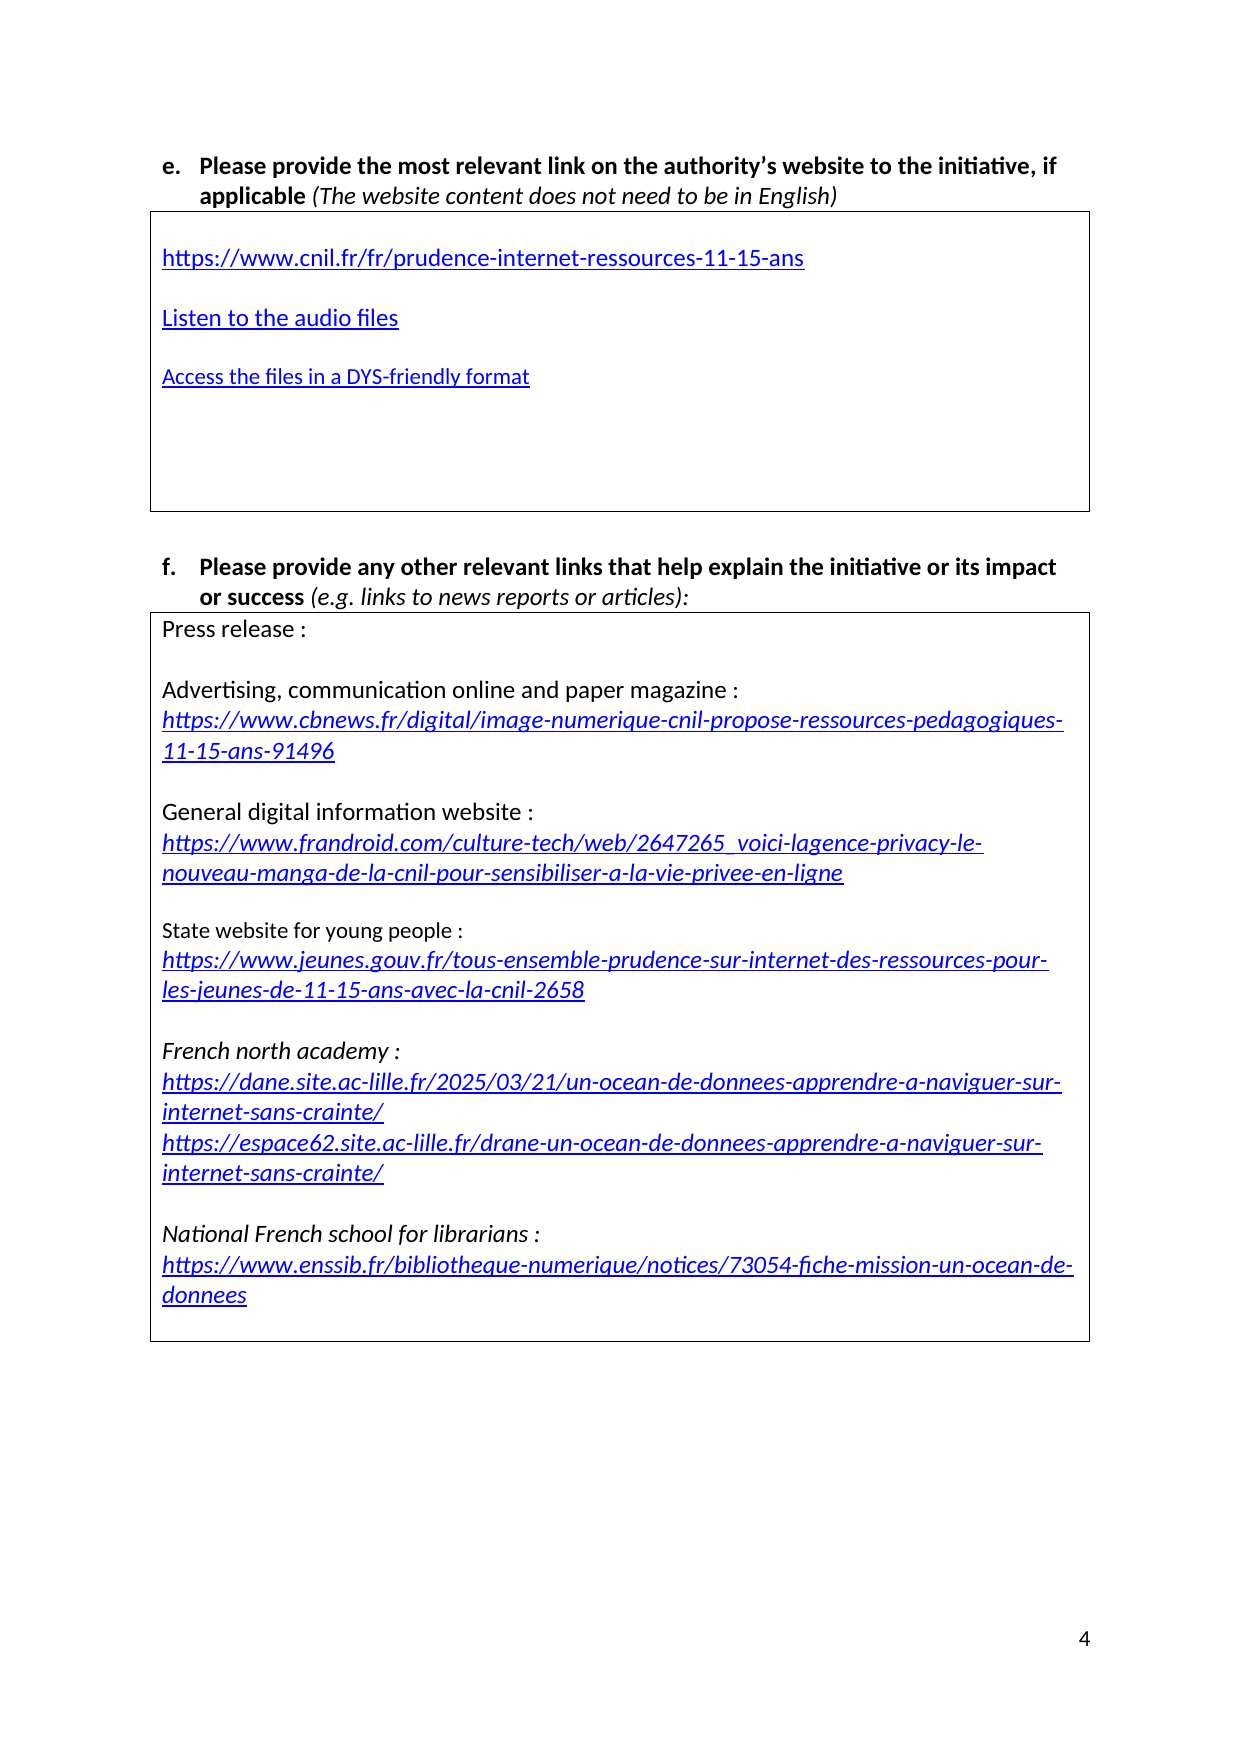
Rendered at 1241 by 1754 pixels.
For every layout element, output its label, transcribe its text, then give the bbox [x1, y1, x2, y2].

table_header Please provide any other relevant links that help explain the initiative or its impact or success (e.g. links to news reports or articles): [151, 551, 1090, 612]
table_cell Press release : Advertising, communication online and paper magazine : https://www.cbnews.fr/digital/image-numerique-cnil-propose-ressources-pedagogiques-11-15-ans-91496 General digital information website : https://www.frandroid.com/culture-tech/web/2647265_voici-lagence-privacy-le-nouveau-manga-de-la-cnil-pour-sensibiliser-a-la-vie-privee-en-ligne State website for young people : https://www.jeunes.gouv.fr/tous-ensemble-prudence-sur-internet-des-ressources-pour-les-jeunes-de-11-15-ans-avec-la-cnil-2658 French north academy : https://dane.site.ac-lille.fr/2025/03/21/un-ocean-de-donnees-apprendre-a-naviguer-sur-internet-sans-crainte/ https://espace62.site.ac-lille.fr/drane-un-ocean-de-donnees-apprendre-a-naviguer-sur-internet-sans-crainte/ National French school for librarians : https://www.enssib.fr/bibliotheque-numerique/notices/73054-fiche-mission-un-ocean-de-donnees [151, 613, 1089, 1341]
table_cell https://www.cnil.fr/fr/prudence-internet-ressources-11-15-ans Listen to the audio files Access the files in a DYS-friendly format [151, 212, 1089, 511]
table_header Please provide the most relevant link on the authority’s website to the initiative, if applicable (The website content does not need to be in English) [151, 150, 1090, 211]
